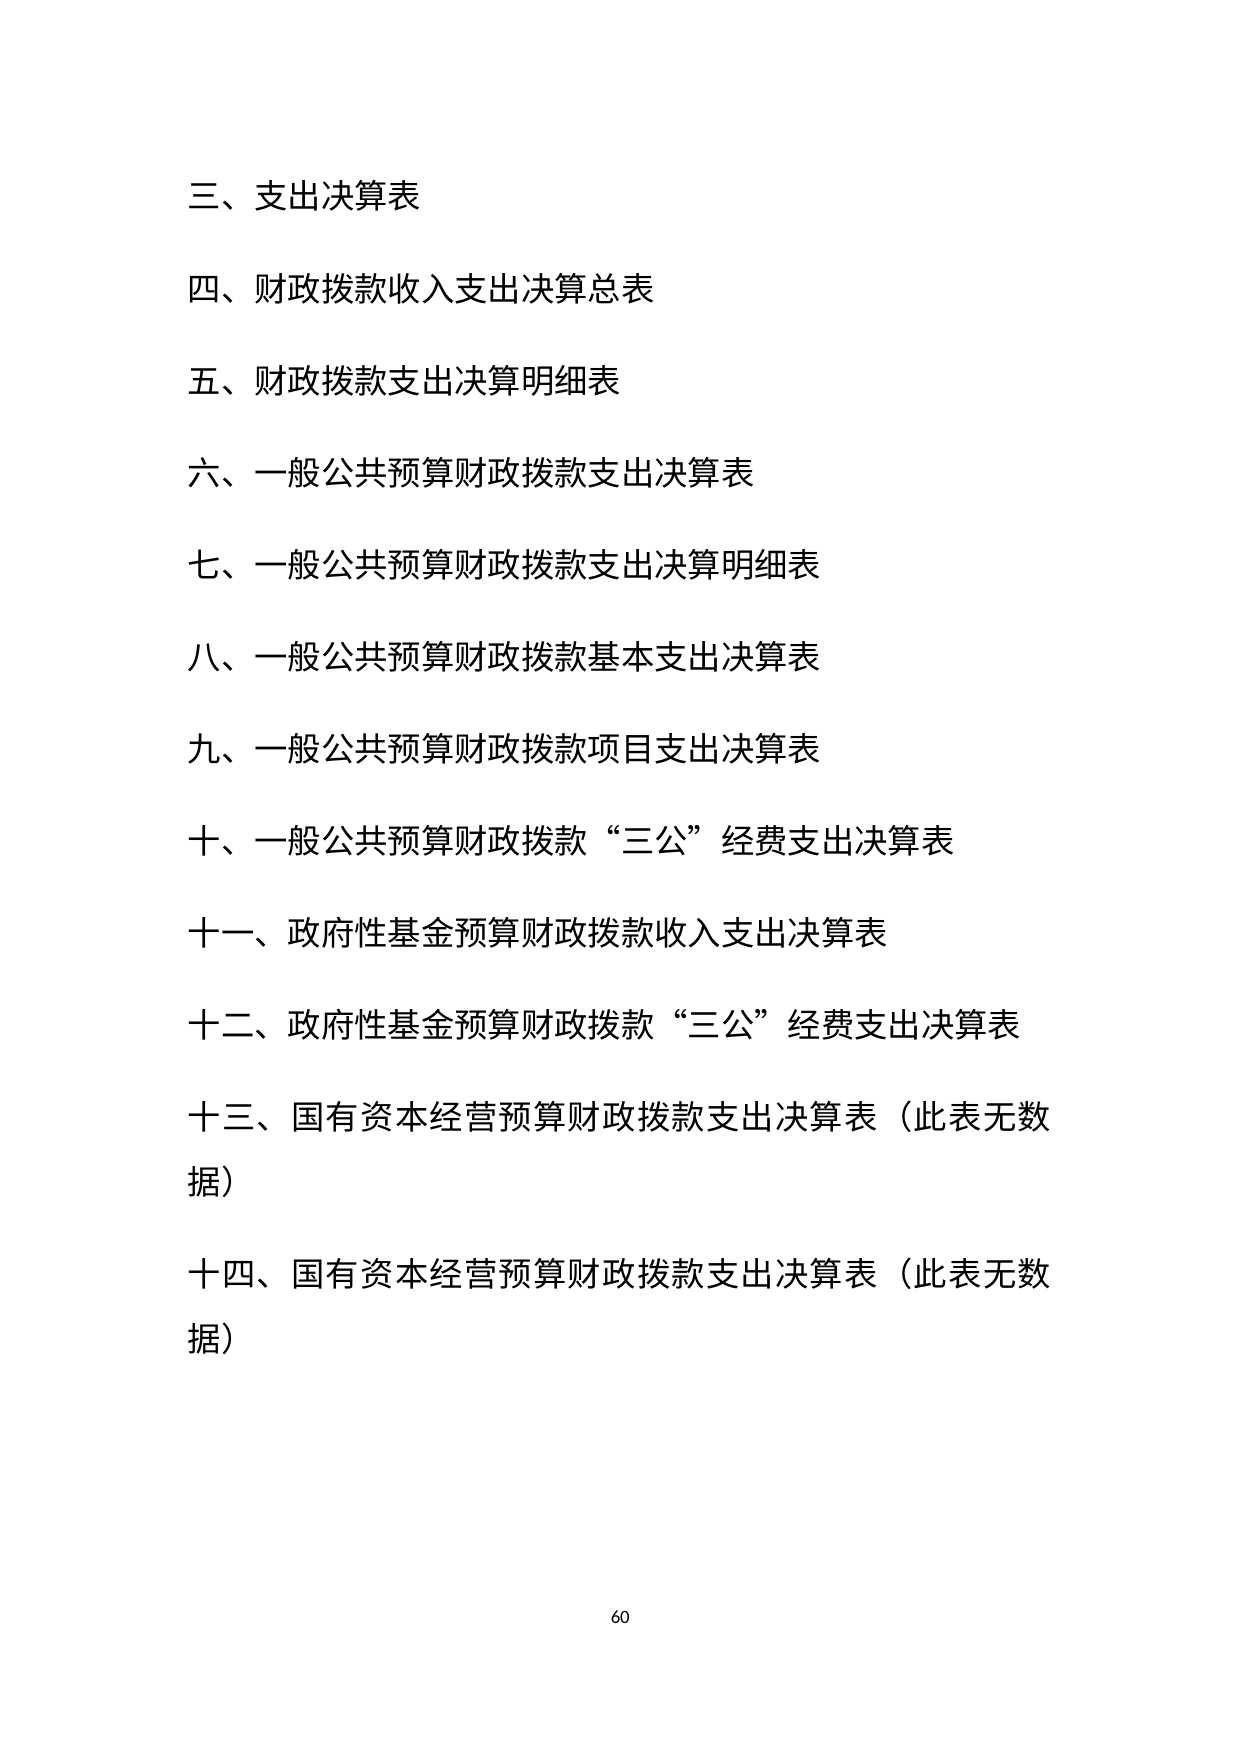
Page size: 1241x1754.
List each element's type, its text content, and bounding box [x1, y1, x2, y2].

text 十三、国有资本经营预算财政拨款支出决算表（此表无数据） [187, 1083, 1053, 1213]
text 八、一般公共预算财政拨款基本支出决算表 [187, 622, 1053, 687]
text 九、一般公共预算财政拨款项目支出决算表 [187, 714, 1053, 779]
text 十、一般公共预算财政拨款“三公”经费支出决算表 [187, 807, 1053, 872]
text 五、财政拨款支出决算明细表 [187, 346, 1053, 411]
text 十四、国有资本经营预算财政拨款支出决算表（此表无数据） [187, 1240, 1053, 1370]
text 三、支出决算表 [187, 162, 1053, 227]
text 十二、政府性基金预算财政拨款“三公”经费支出决算表 [187, 991, 1053, 1056]
text 四、财政拨款收入支出决算总表 [187, 254, 1053, 319]
text 十一、政府性基金预算财政拨款收入支出决算表 [187, 899, 1053, 964]
text 六、一般公共预算财政拨款支出决算表 [187, 438, 1053, 503]
text 七、一般公共预算财政拨款支出决算明细表 [187, 530, 1053, 595]
